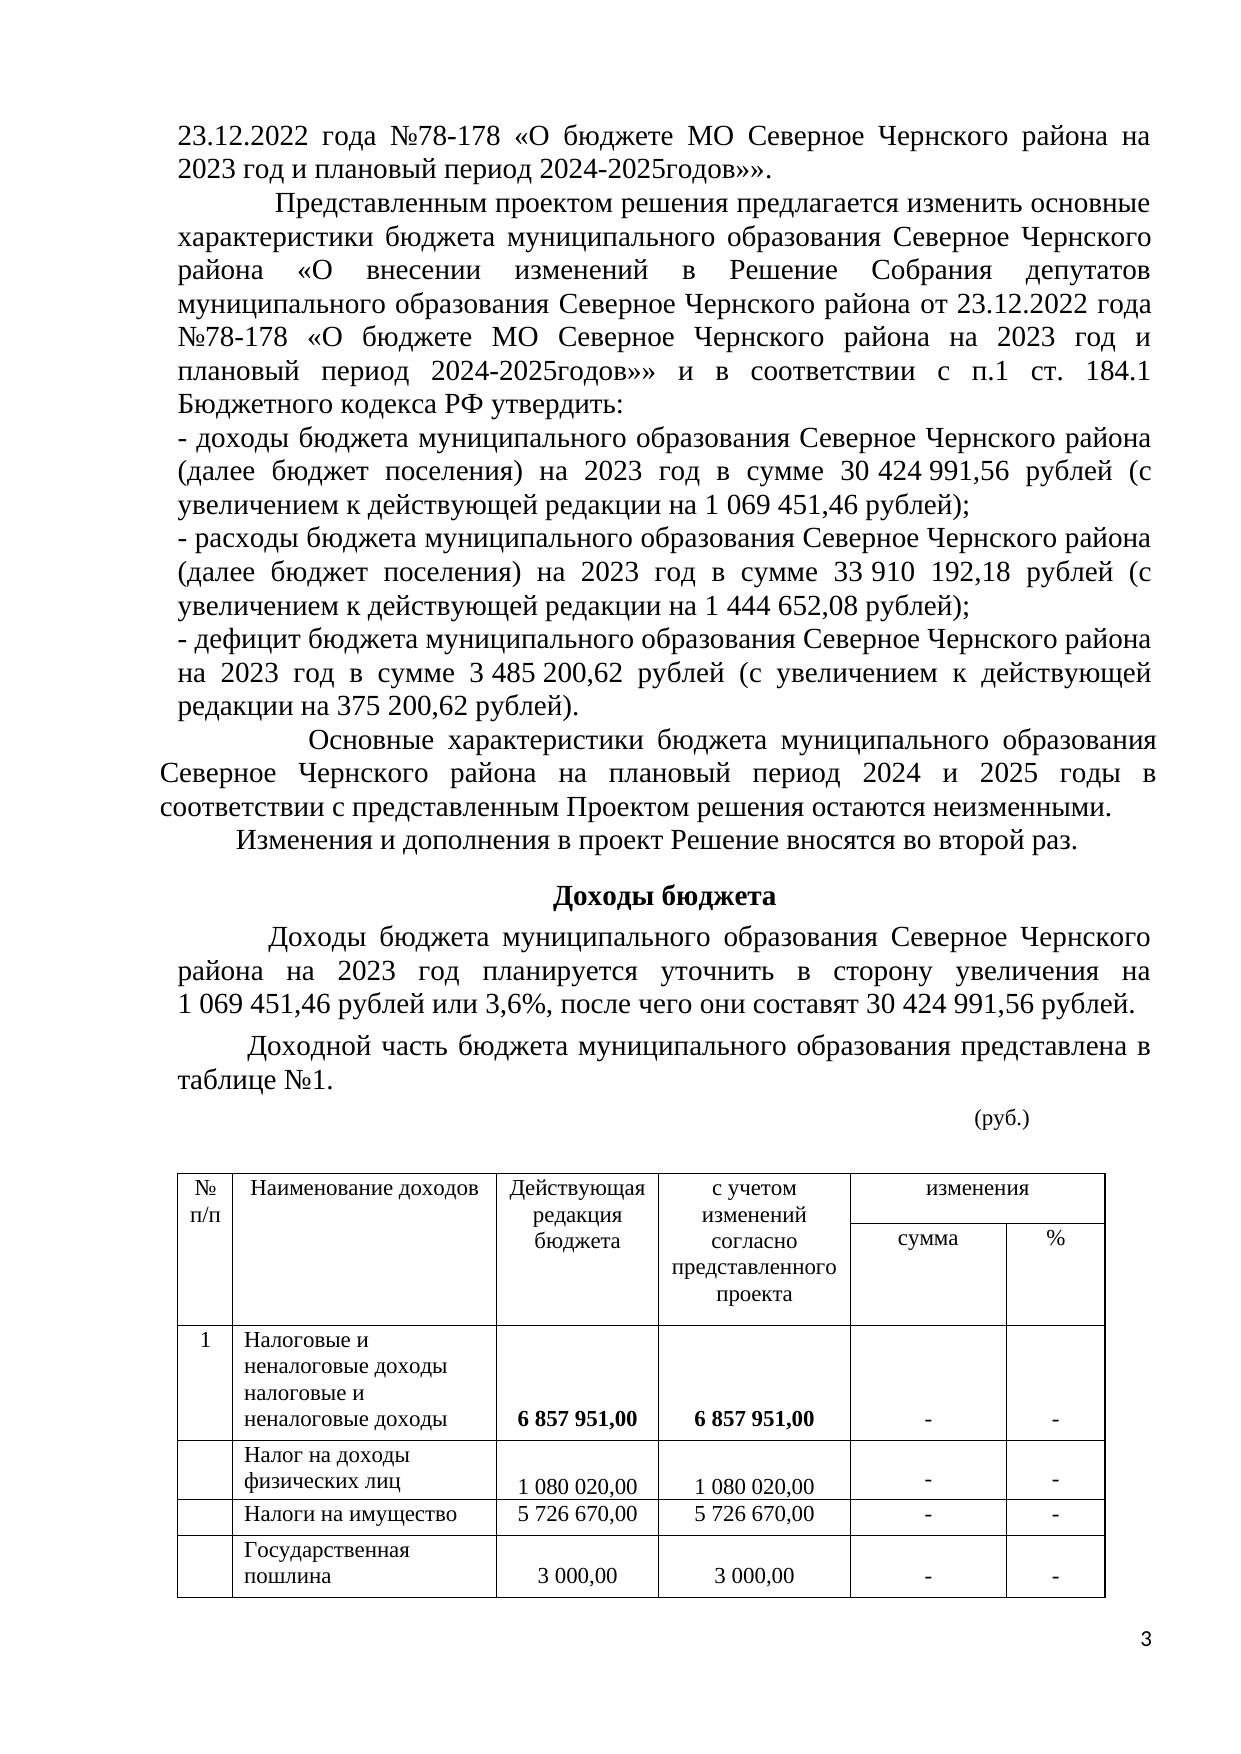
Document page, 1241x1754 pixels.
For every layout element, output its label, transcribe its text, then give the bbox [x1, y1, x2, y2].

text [177, 118, 1152, 185]
text Доходы бюджета муниципального образования Северное Чернского района на 2023 год планируется уточнить в сторону увеличения на 1 069 451,46 рублей или 3,6%, после чего они составят 30 424 991,56 рублей. [177, 919, 1152, 1020]
table_header изменения [851, 1174, 1104, 1223]
text Изменения и дополнения в проект Решение вносятся во второй раз. [177, 822, 1152, 856]
table_cell сумма [851, 1224, 1006, 1325]
table_cell Налоги на имущество [233, 1500, 496, 1535]
text Доходы бюджета [177, 878, 1152, 911]
text - дефицит бюджета муниципального образования Северное Чернского района на 2023 год в сумме 3 485 200,62 рублей (с увеличением к действующей редакции на 375 200,62 рублей). [177, 621, 1152, 722]
table_cell 6 857 951,00 [659, 1326, 850, 1439]
table_cell 3 000,00 [497, 1536, 658, 1597]
table_cell - [1007, 1326, 1104, 1439]
table_cell [178, 1441, 232, 1499]
table_cell - [851, 1536, 1006, 1597]
table_cell - [1007, 1441, 1104, 1499]
table_cell 6 857 951,00 [497, 1326, 658, 1439]
text Основные характеристики бюджета муниципального образования Северное Чернского района на плановый период 2024 и 2025 годы в соответствии с представленным Проектом решения остаются неизменными. [159, 722, 1158, 822]
text Доходной часть бюджета муниципального образования представлена в таблице №1. [177, 1028, 1152, 1096]
table_cell - [1007, 1500, 1104, 1535]
table_cell Государственная пошлина [233, 1536, 496, 1597]
table_cell 5 726 670,00 [497, 1500, 658, 1535]
table_cell - [851, 1441, 1006, 1499]
table_header Наименование доходов [233, 1174, 496, 1325]
table_header с учетом изменений согласно представленного проекта [659, 1174, 850, 1325]
table_header № п/п [178, 1174, 232, 1325]
text Представленным проектом решения предлагается изменить основные характеристики бюджета муниципального образования Северное Чернского района «О внесении изменений в Решение Собрания депутатов муниципального образования Северное Чернского района от 23.12.2022 года №78-178 «О бюджете МО Северное Чернского района на 2023 год и плановый период 2024-2025годов»» и в соответствии с п.1 ст. 184.1 Бюджетного кодекса РФ утвердить: [177, 185, 1152, 420]
table_cell [178, 1500, 232, 1535]
table_cell - [851, 1326, 1006, 1439]
text - доходы бюджета муниципального образования Северное Чернского района (далее бюджет поселения) на 2023 год в сумме 30 424 991,56 рублей (с увеличением к действующей редакции на 1 069 451,46 рублей); [177, 420, 1152, 521]
text (руб.) [177, 1104, 1152, 1130]
table_cell 1 [178, 1326, 232, 1439]
table_cell - [1007, 1536, 1104, 1597]
table_header Действующая редакция бюджета [497, 1174, 658, 1325]
table_cell 5 726 670,00 [659, 1500, 850, 1535]
table_cell 1 080 020,00 [659, 1441, 850, 1499]
text - расходы бюджета муниципального образования Северное Чернского района (далее бюджет поселения) на 2023 год в сумме 33 910 192,18 рублей (с увеличением к действующей редакции на 1 444 652,08 рублей); [177, 521, 1152, 621]
table_cell Налоговые и неналоговые доходы налоговые и неналоговые доходы [233, 1326, 496, 1439]
table_cell Налог на доходы физических лиц [233, 1441, 496, 1499]
table_cell - [851, 1500, 1006, 1535]
table_cell [178, 1536, 232, 1597]
table_cell 3 000,00 [659, 1536, 850, 1597]
table_cell 1 080 020,00 [497, 1441, 658, 1499]
table_cell % [1007, 1224, 1104, 1325]
